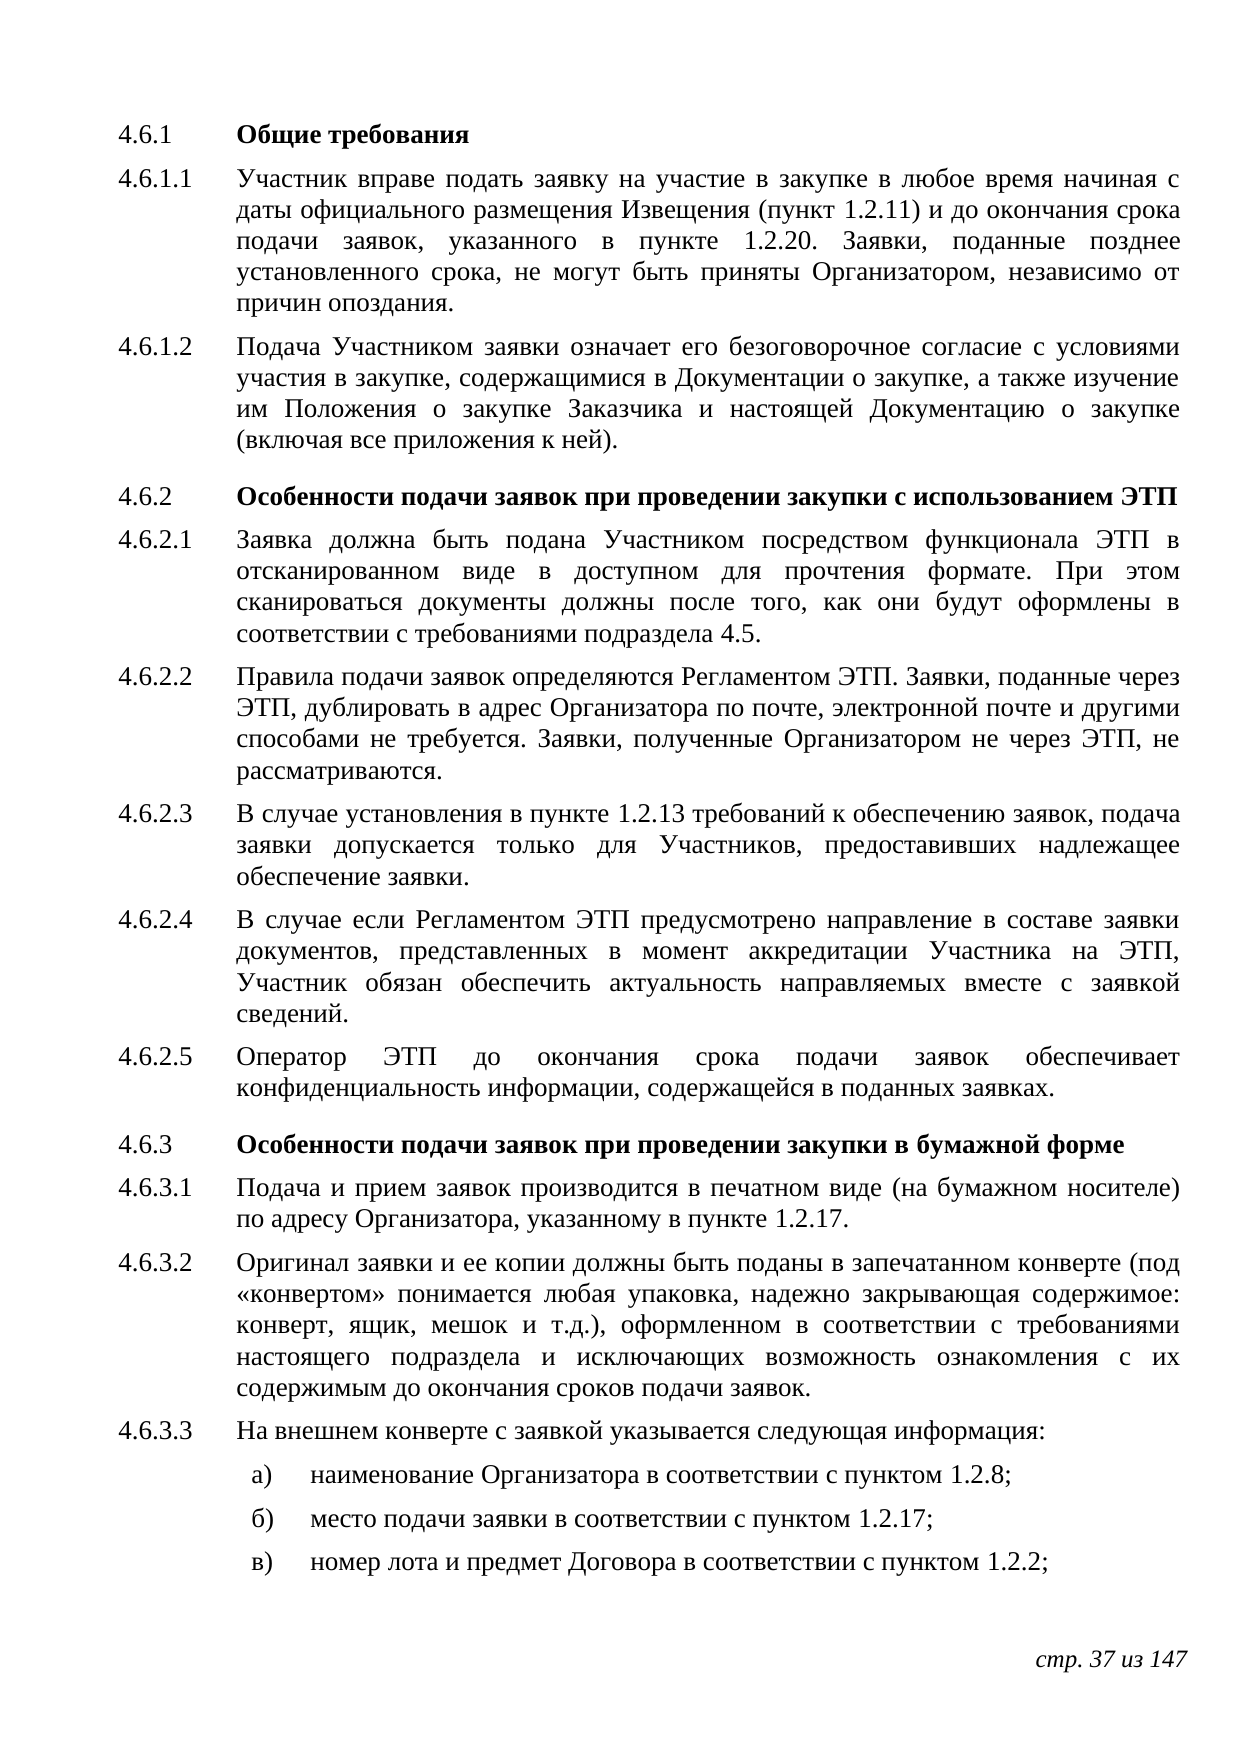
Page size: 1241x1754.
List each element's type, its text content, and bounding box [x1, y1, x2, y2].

list Оригинал заявки и ее копии должны быть поданы в запечатанном конверте (под «конвертом» понимается любая упаковка, надежно закрывающая содержимое: конверт, ящик, мешок и т.д.), оформленном в соответствии с требованиями настоящего подраздела и исключающих возможность ознакомления с их содержимым до окончания сроков подачи заявок. [118, 1246, 1181, 1402]
list В случае если Регламентом ЭТП предусмотрено направление в составе заявки документов, представленных в момент аккредитации Участника на ЭТП, Участник обязан обеспечить актуальность направляемых вместе с заявкой сведений. [118, 903, 1181, 1028]
list Заявка должна быть подана Участником посредством функционала ЭТП в отсканированном виде в доступном для прочтения формате. При этом сканироваться документы должны после того, как они будут оформлены в соответствии с требованиями подраздела 4.5. [118, 523, 1181, 648]
list Подача Участником заявки означает его безоговорочное согласие с условиями участия в закупке, содержащимися в Документации о закупке, а также изучение им Положения о закупке Заказчика и настоящей Документацию о закупке (включая все приложения к ней). [118, 330, 1181, 454]
text номер лота и предмет Договора в соответствии с пунктом 1.2.2; [251, 1545, 1181, 1576]
text наименование Организатора в соответствии с пунктом 1.2.8; [251, 1458, 1181, 1489]
list Правила подачи заявок определяются Регламентом ЭТП. Заявки, поданные через ЭТП, дублировать в адрес Организатора по почте, электронной почте и другими способами не требуется. Заявки, полученные Организатором не через ЭТП, не рассматриваются. [118, 660, 1181, 785]
list На внешнем конверте с заявкой указывается следующая информация: [118, 1414, 1181, 1446]
list Оператор ЭТП до окончания срока подачи заявок обеспечивает конфиденциальность информации, содержащейся в поданных заявках. [118, 1040, 1181, 1103]
text Общие требования [118, 118, 1181, 149]
text Особенности подачи заявок при проведении закупки в бумажной форме [118, 1128, 1181, 1159]
text Особенности подачи заявок при проведении закупки с использованием ЭТП [118, 479, 1181, 511]
list В случае установления в пункте 1.2.13 требований к обеспечению заявок, подача заявки допускается только для Участников, предоставивших надлежащее обеспечение заявки. [118, 797, 1181, 891]
list Подача и прием заявок производится в печатном виде (на бумажном носителе) по адресу Организатора, указанному в пункте 1.2.17. [118, 1171, 1181, 1234]
list Участник вправе подать заявку на участие в закупке в любое время начиная с даты официального размещения Извещения (пункт 1.2.11) и до окончания срока подачи заявок, указанного в пункте 1.2.20. Заявки, поданные позднее установленного срока, не могут быть приняты Организатором, независимо от причин опоздания. [118, 162, 1181, 317]
text место подачи заявки в соответствии с пунктом 1.2.17; [251, 1502, 1181, 1533]
